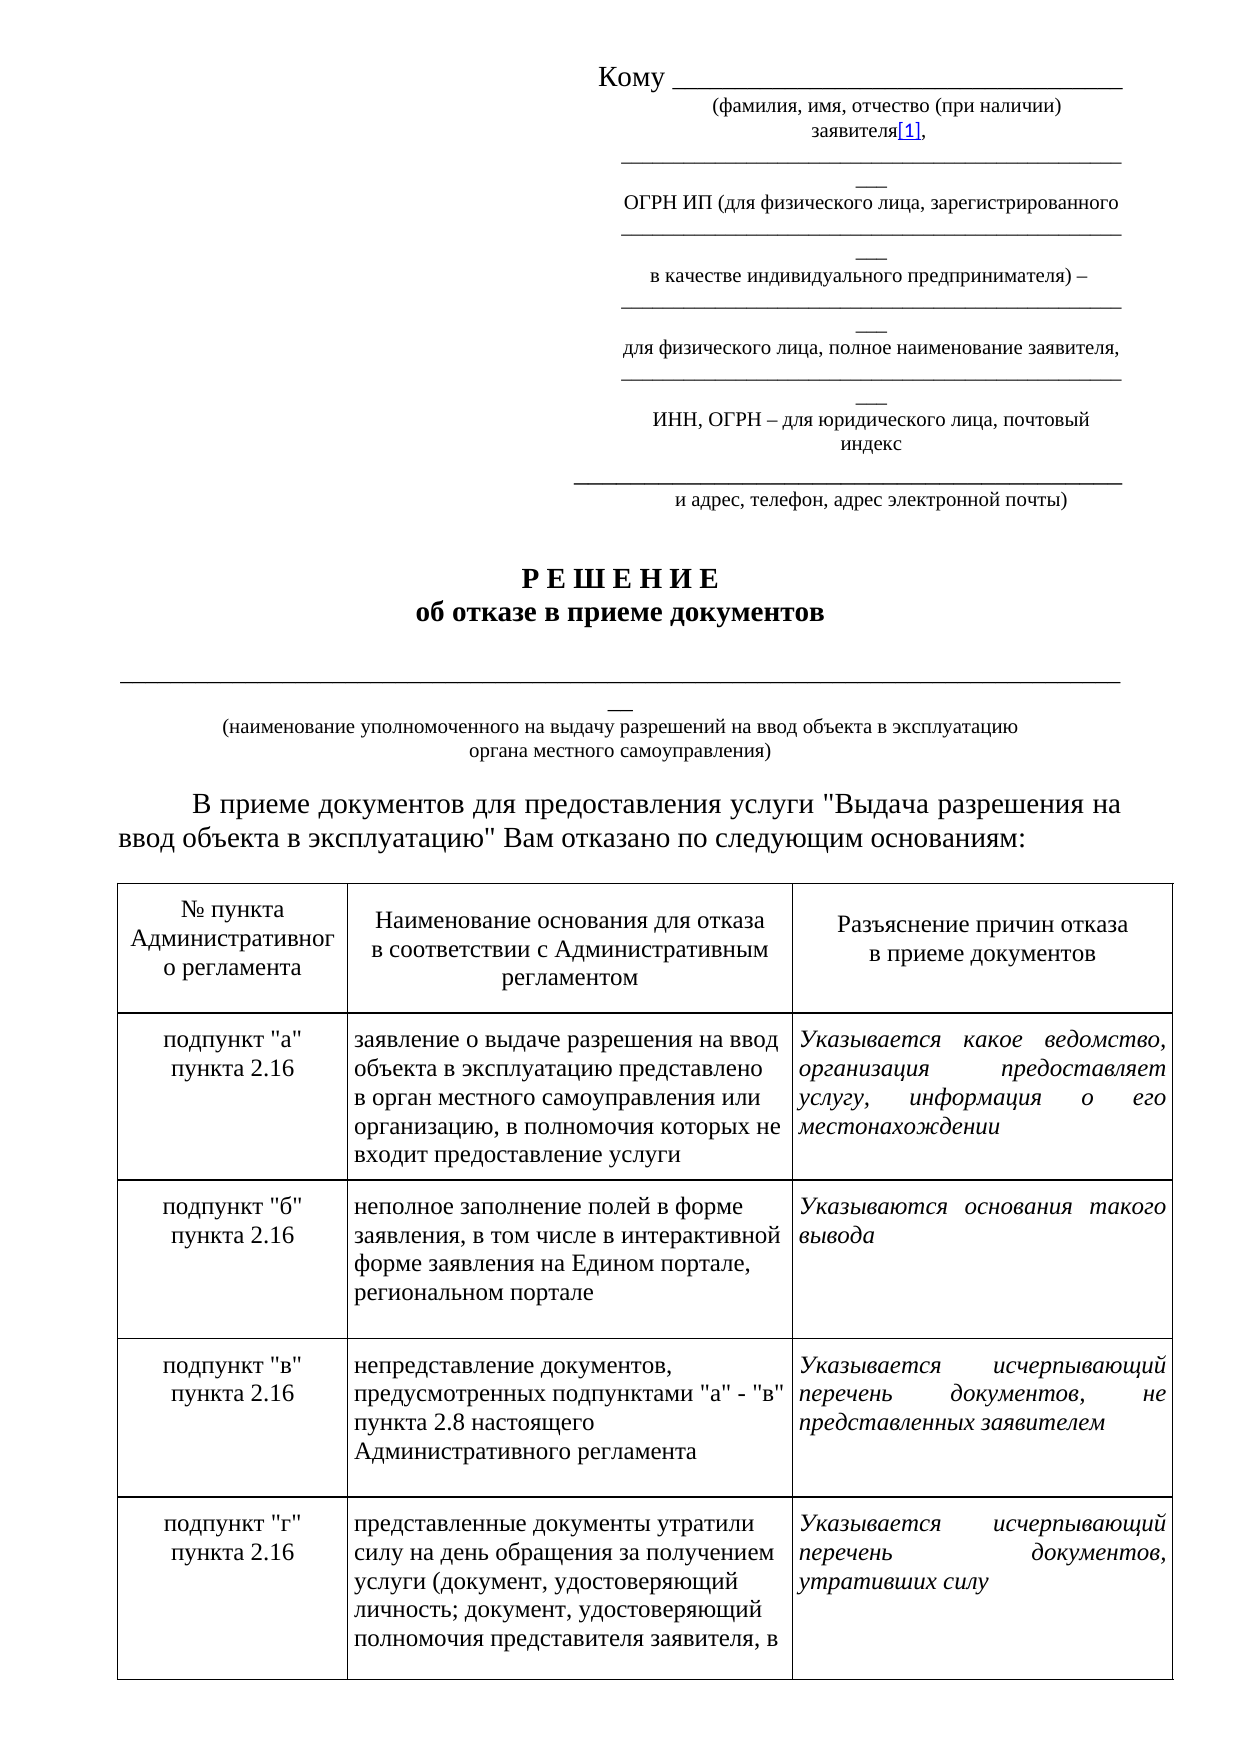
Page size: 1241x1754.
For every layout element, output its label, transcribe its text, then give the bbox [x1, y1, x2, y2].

table_cell неполное заполнение полей в форме заявления, в том числе в интерактивной форме заявления на Едином портале, региональном портале [348, 1181, 792, 1337]
table_cell подпункт "в" пункта 2.16 [118, 1339, 347, 1496]
table_cell Указывается какое ведомство, организация предоставляет услугу, информация о его местонахождении [793, 1014, 1172, 1179]
text _______________________________________ [118, 455, 1122, 487]
table_header Наименование основания для отказа в соответствии с Административным регламентом [348, 884, 792, 1012]
table_cell Указывается исчерпывающий перечень документов, не представленных заявителем [793, 1339, 1172, 1496]
text и адрес, телефон, адрес электронной почты) [620, 487, 1122, 511]
table_cell Указываются основания такого вывода [793, 1181, 1172, 1337]
text ___________________________________________________ [620, 359, 1122, 407]
table_cell непредставление документов, предусмотренных подпунктами "а" - "в" пункта 2.8 настоящего Административного регламента [348, 1339, 792, 1496]
table_header № пункта Административного регламента [118, 884, 347, 1012]
text ОГРН ИП (для физического лица, зарегистрированного [620, 190, 1122, 214]
text Кому ____________________________________ [118, 59, 1122, 93]
text (наименование уполномоченного на выдачу разрешений на ввод объекта в эксплуатацию [118, 714, 1122, 738]
table_cell заявление о выдаче разрешения на ввод объекта в эксплуатацию представлено в орган местного самоуправления или организацию, в полномочия которых не входит предоставление услуги [348, 1014, 792, 1179]
text __________________________________________________________________________________ [118, 657, 1122, 714]
text В приеме документов для предоставления услуги "Выдача разрешения на ввод объекта в эксплуатацию" Вам отказано по следующим основаниям: [118, 787, 1122, 854]
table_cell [118, 1498, 347, 1678]
text ___________________________________________________ [620, 142, 1122, 190]
text ИНН, ОГРН – для юридического лица, почтовый индекс [620, 407, 1122, 455]
table_cell подпункт "а" пункта 2.16 [118, 1014, 347, 1179]
text (фамилия, имя, отчество (при наличии) заявителя[1], [620, 93, 1122, 142]
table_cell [348, 1498, 792, 1678]
table_header Разъяснение причин отказа в приеме документов [793, 884, 1172, 1012]
table_cell подпункт "б" пункта 2.16 [118, 1181, 347, 1337]
text ___________________________________________________ [620, 214, 1122, 262]
text органа местного самоуправления) [118, 738, 1122, 762]
text для физического лица, полное наименование заявителя, [620, 335, 1122, 359]
text Р Е Ш Е Н И Е об отказе в приеме документов [118, 561, 1122, 657]
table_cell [793, 1498, 1172, 1678]
text ___________________________________________________ [620, 287, 1122, 335]
text в качестве индивидуального предпринимателя) – [620, 262, 1122, 287]
